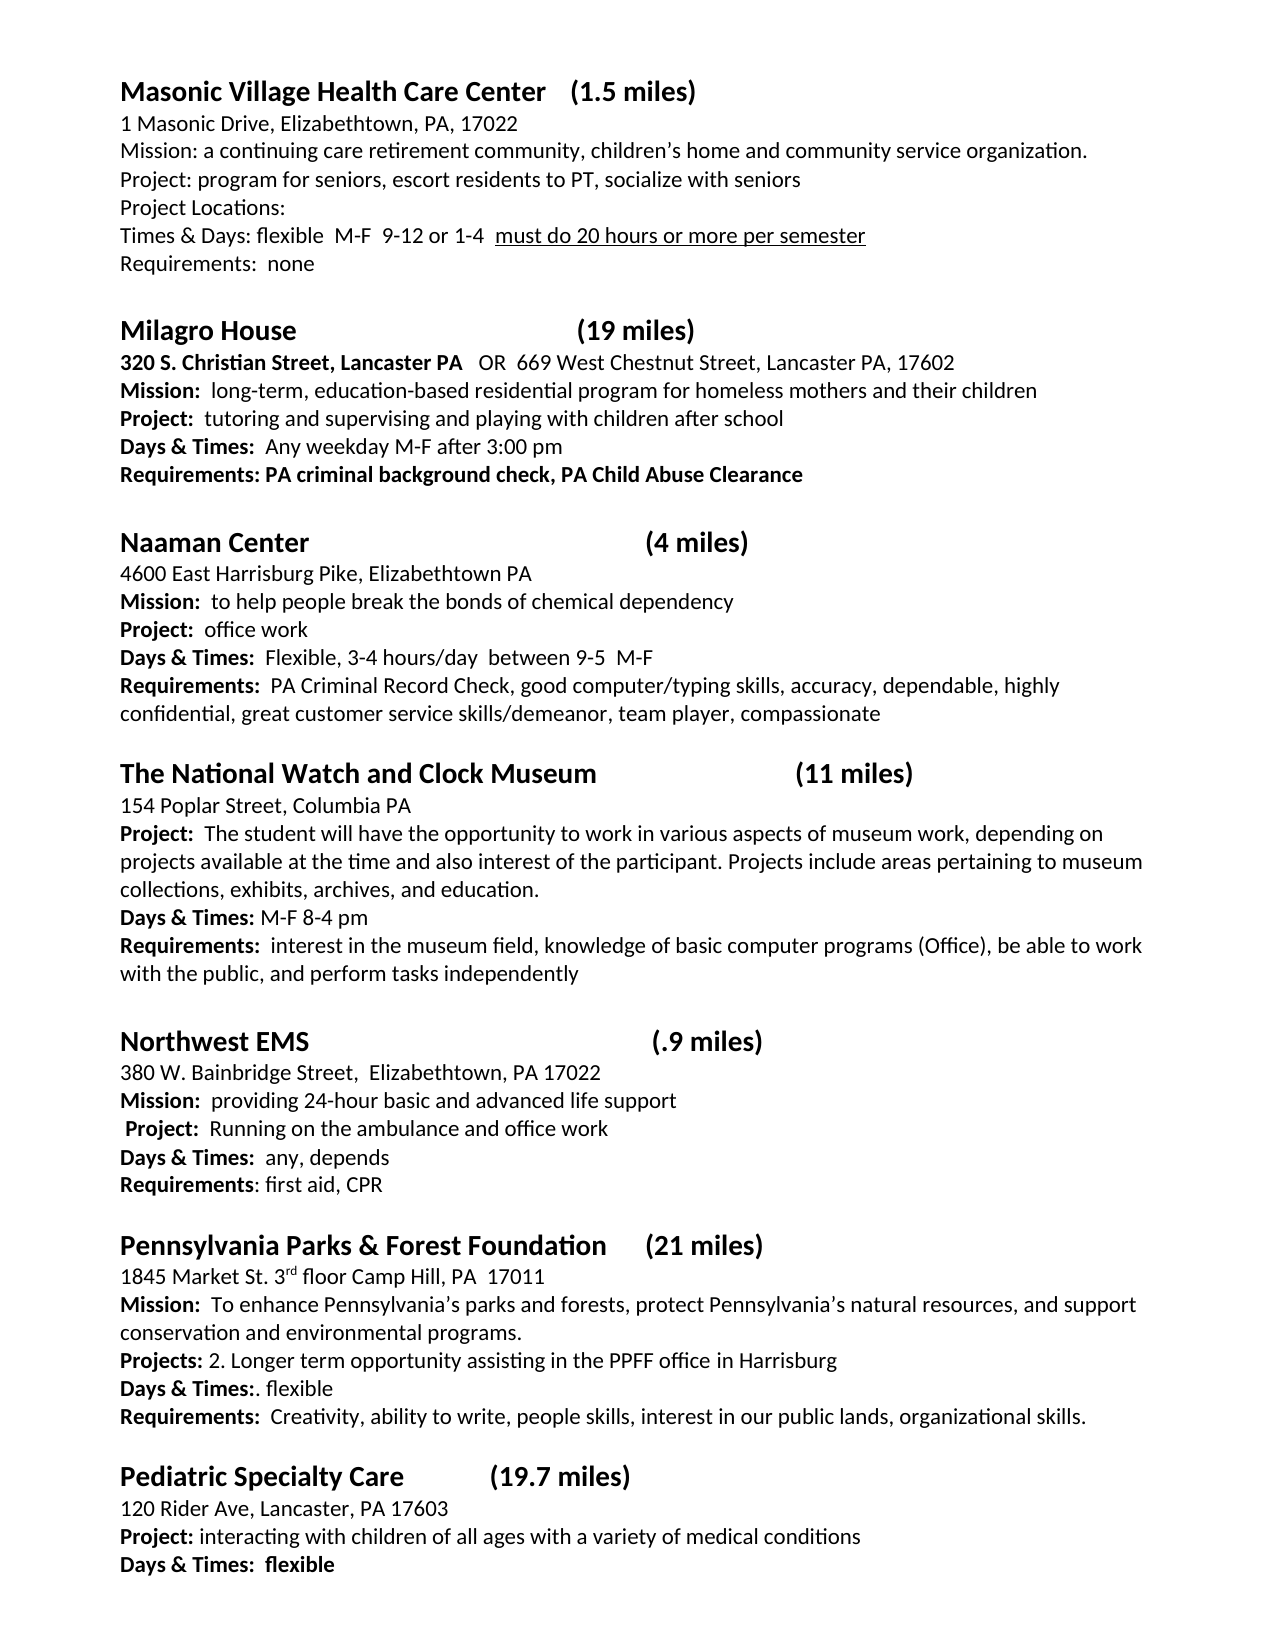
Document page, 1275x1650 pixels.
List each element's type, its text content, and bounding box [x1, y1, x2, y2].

text Projects: 2. Longer term opportunity assisting in the PPFF office in Harrisburg [120, 1346, 1155, 1374]
text Requirements: first aid, CPR [120, 1171, 1155, 1199]
text Northwest EMS (.9 miles) [120, 1023, 1155, 1058]
text Days & Times:. flexible [120, 1374, 1155, 1402]
text 1845 Market St. 3rd floor Camp Hill, PA 17011 [120, 1262, 1155, 1290]
text Days & Times: any, depends [120, 1143, 1155, 1171]
text Project: office work [120, 615, 1155, 643]
text Requirements: none [120, 249, 1155, 277]
text Days & Times: Flexible, 3-4 hours/day between 9-5 M-F [120, 643, 1155, 671]
text Days & Times: flexible [120, 1550, 1155, 1578]
text Mission: long-term, education-based residential program for homeless mothers and their children [120, 376, 1155, 404]
text Requirements: PA criminal background check, PA Child Abuse Clearance [120, 460, 1155, 488]
text The National Watch and Clock Museum (11 miles) [120, 756, 1155, 791]
text Mission: to help people break the bonds of chemical dependency [120, 587, 1155, 615]
text 1 Masonic Drive, Elizabethtown, PA, 17022 [120, 109, 1155, 137]
text Days & Times: M-F 8-4 pm [120, 903, 1155, 931]
text Requirements: PA Criminal Record Check, good computer/typing skills, accuracy, dependable, highly confidential, great customer service skills/demeanor, team player, compassionate [120, 671, 1155, 727]
text Naaman Center (4 miles) [120, 524, 1155, 559]
text Project Locations: [120, 193, 1155, 221]
text Mission: To enhance Pennsylvania’s parks and forests, protect Pennsylvania’s natural resources, and support conservation and environmental programs. [120, 1290, 1155, 1346]
text Pediatric Specialty Care (19.7 miles) [120, 1458, 1155, 1494]
text Masonic Village Health Care Center (1.5 miles) [120, 73, 1155, 109]
text Requirements: interest in the museum field, knowledge of basic computer programs (Office), be able to work with the public, and perform tasks independently [120, 931, 1155, 987]
text 4600 East Harrisburg Pike, Elizabethtown PA [120, 559, 1155, 587]
text Days & Times: Any weekday M-F after 3:00 pm [120, 432, 1155, 460]
text Mission: providing 24-hour basic and advanced life support [120, 1087, 1155, 1114]
text Milagro House (19 miles) [120, 312, 1155, 348]
text 154 Poplar Street, Columbia PA [120, 791, 1155, 819]
text 120 Rider Ave, Lancaster, PA 17603 [120, 1494, 1155, 1522]
text Project: tutoring and supervising and playing with children after school [120, 404, 1155, 432]
text Project: program for seniors, escort residents to PT, socialize with seniors [120, 165, 1155, 193]
text Requirements: Creativity, ability to write, people skills, interest in our public lands, organizational skills. [120, 1402, 1155, 1430]
text Times & Days: flexible M-F 9-12 or 1-4 must do 20 hours or more per semester [120, 221, 1155, 249]
text Pennsylvania Parks & Forest Foundation (21 miles) [120, 1227, 1155, 1262]
text 380 W. Bainbridge Street, Elizabethtown, PA 17022 [120, 1058, 1155, 1087]
text Project: The student will have the opportunity to work in various aspects of museum work, depending on projects available at the time and also interest of the participant. Projects include areas pertaining to museum collections, exhibits, archives, and education. [120, 819, 1155, 903]
text Project: interacting with children of all ages with a variety of medical conditions [120, 1522, 1155, 1550]
text Mission: a continuing care retirement community, children’s home and community service organization. [120, 137, 1155, 165]
text Project: Running on the ambulance and office work [120, 1114, 1155, 1143]
text 320 S. Christian Street, Lancaster PA OR 669 West Chestnut Street, Lancaster PA, 17602 [120, 348, 1155, 376]
